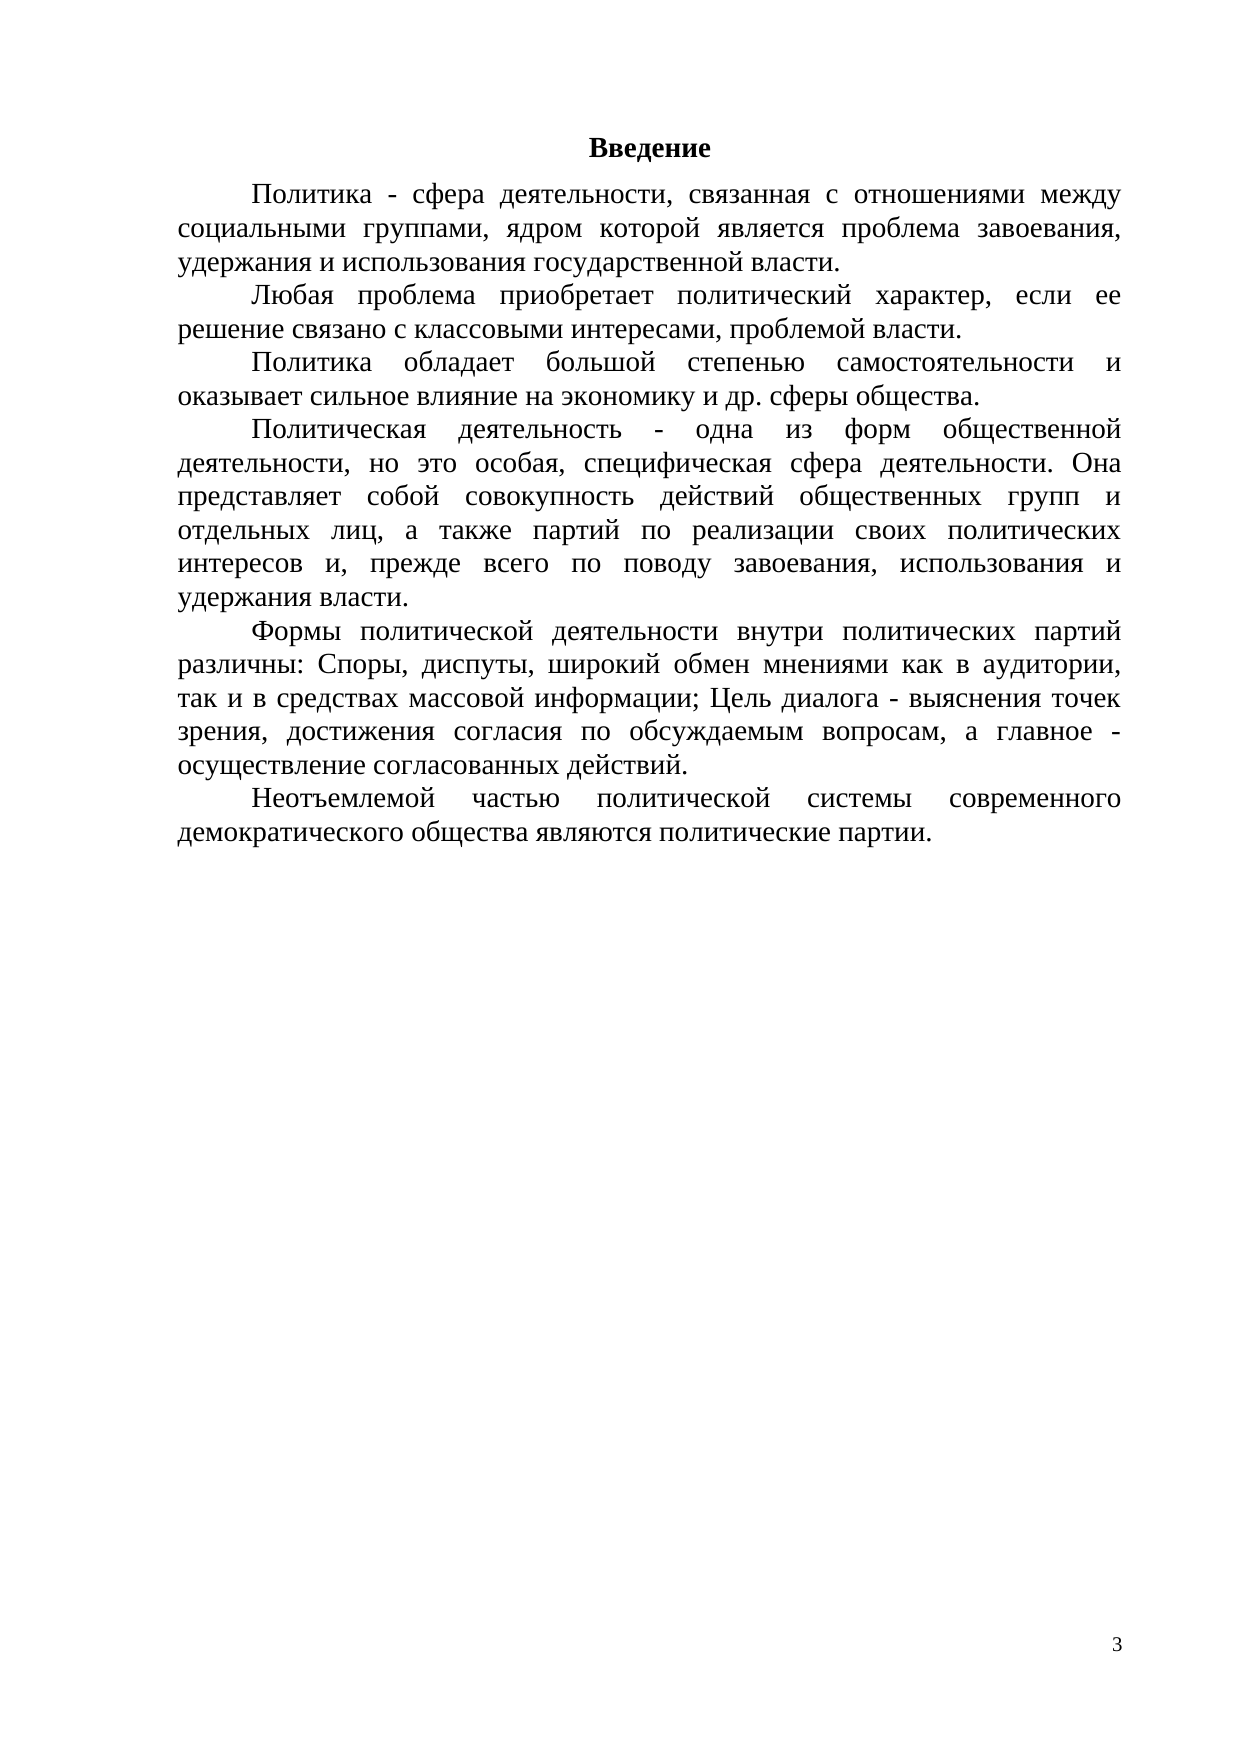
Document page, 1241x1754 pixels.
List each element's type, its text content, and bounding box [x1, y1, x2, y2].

text Политика - сфера деятельности, связанная с отношениями между социальными группами, ядром которой является проблема завоевания, удержания и использования государственной власти. [177, 177, 1122, 277]
text Любая проблема приобретает политический характер, если ее решение связано с классовыми интересами, проблемой власти. [177, 277, 1122, 344]
text Неотъемлемой частью политической системы современного демократического общества являются политические партии. [177, 780, 1122, 847]
text Формы политической деятельности внутри политических партий различны: Споры, диспуты, широкий обмен мнениями как в аудитории, так и в средствах массовой информации; Цель диалога - выяснения точек зрения, достижения согласия по обсуждаемым вопросам, а главное - осуществление согласованных действий. [177, 613, 1122, 780]
text Политическая деятельность - одна из форм общественной деятельности, но это особая, специфическая сфера деятельности. Она представляет собой совокупность действий общественных групп и отдельных лиц, а также партий по реализации своих политических интересов и, прежде всего по поводу завоевания, использования и удержания власти. [177, 411, 1122, 613]
text Политика обладает большой степенью самостоятельности и оказывает сильное влияние на экономику и др. сферы общества. [177, 344, 1122, 411]
subtitle Введение [177, 131, 1122, 164]
